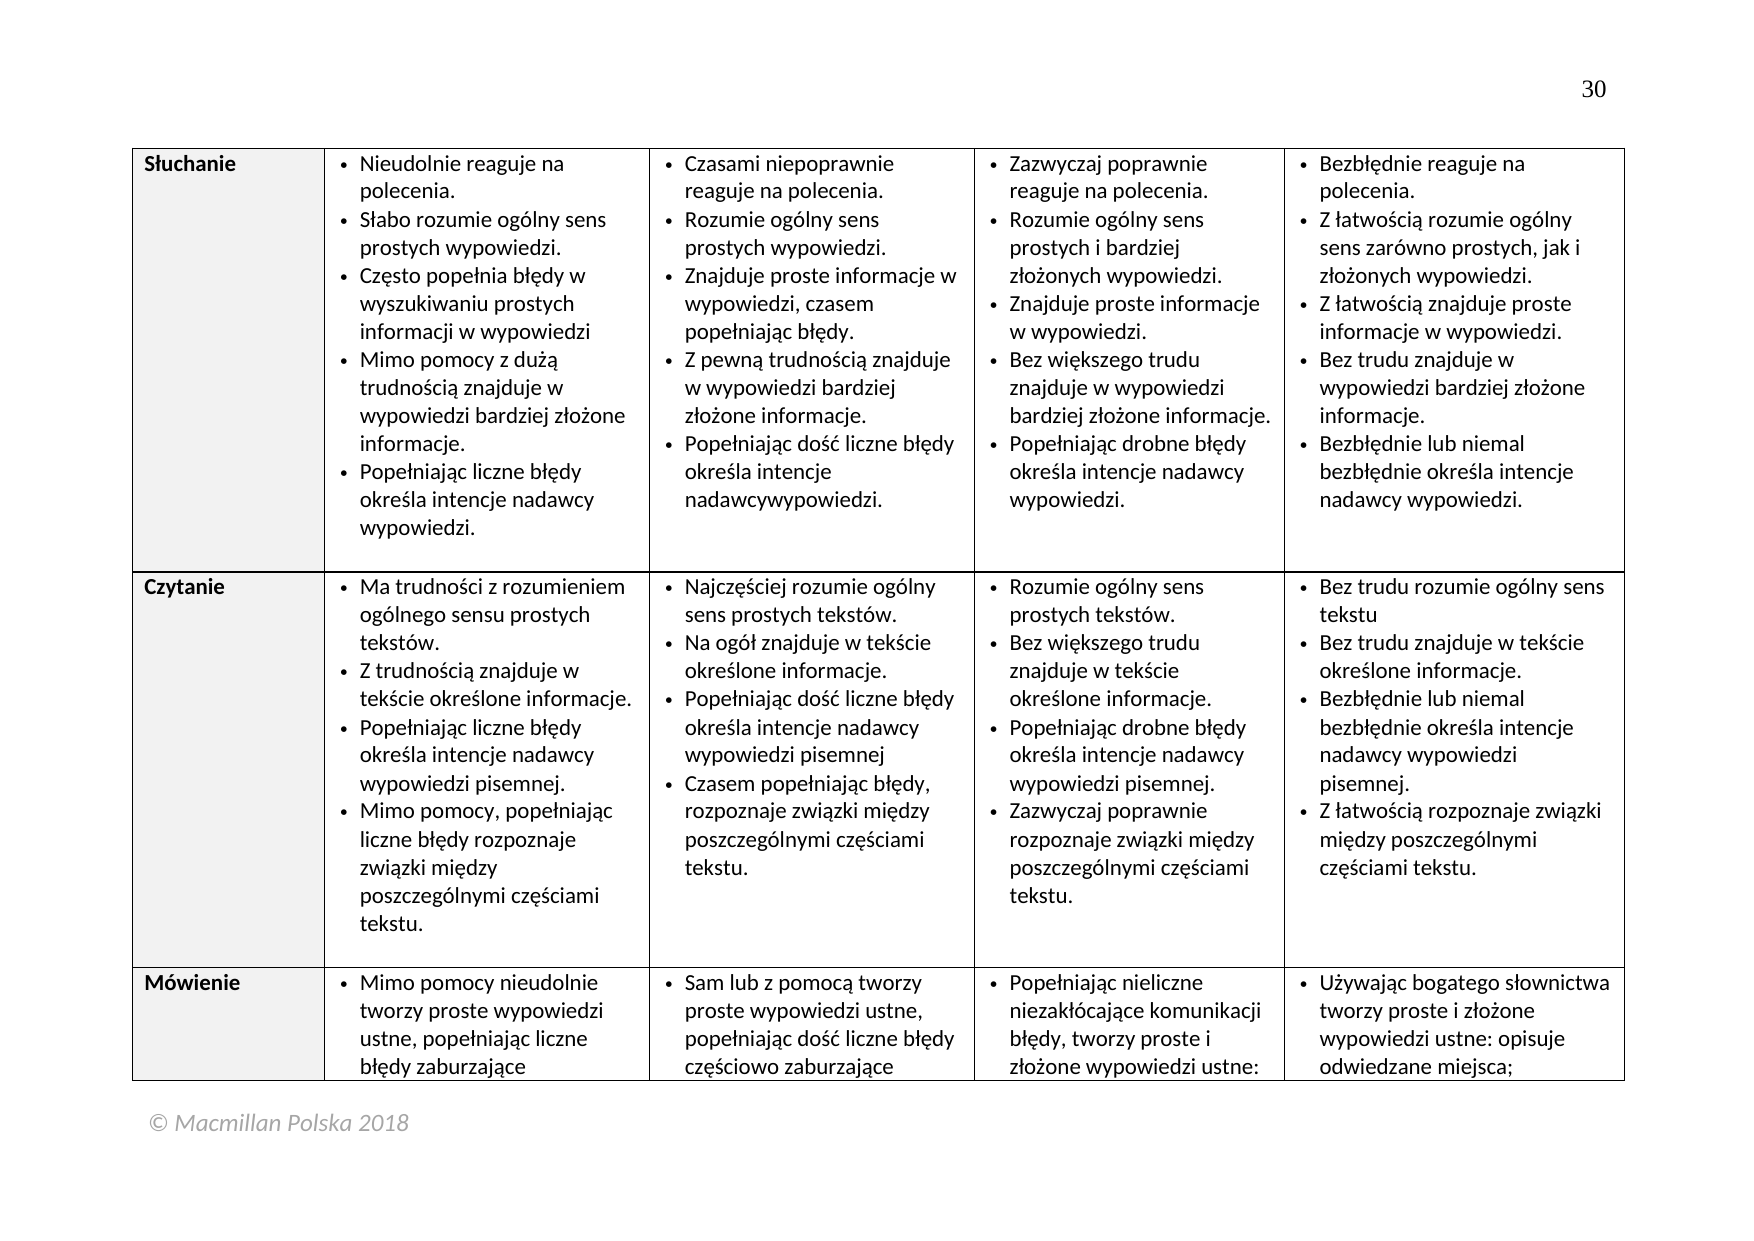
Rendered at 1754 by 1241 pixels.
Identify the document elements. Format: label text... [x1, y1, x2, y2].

table_cell Słuchanie [133, 149, 324, 571]
table_cell Najczęściej rozumie ogólny sens prostych tekstów. Na ogół znajduje w tekście określone informacje. Popełniając dość liczne błędy określa intencje nadawcy wypowiedzi pisemnej Czasem popełniając błędy, rozpoznaje związki między poszczególnymi częściami tekstu. [650, 573, 974, 967]
table_cell Bezbłędnie reaguje na polecenia. Z łatwością rozumie ogólny sens zarówno prostych, jak i złożonych wypowiedzi. Z łatwością znajduje proste informacje w wypowiedzi. Bez trudu znajduje w wypowiedzi bardziej złożone informacje. Bezbłędnie lub niemal bezbłędnie określa intencje nadawcy wypowiedzi. [1285, 149, 1624, 571]
table_cell Ma trudności z rozumieniem ogólnego sensu prostych tekstów. Z trudnością znajduje w tekście określone informacje. Popełniając liczne błędy określa intencje nadawcy wypowiedzi pisemnej. Mimo pomocy, popełniając liczne błędy rozpoznaje związki między poszczególnymi częściami tekstu. [325, 573, 649, 967]
table_cell Czytanie [133, 573, 324, 967]
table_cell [325, 968, 649, 1080]
table_cell Bez trudu rozumie ogólny sens tekstu Bez trudu znajduje w tekście określone informacje. Bezbłędnie lub niemal bezbłędnie określa intencje nadawcy wypowiedzi pisemnej. Z łatwością rozpoznaje związki między poszczególnymi częściami tekstu. [1285, 573, 1624, 967]
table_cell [1285, 968, 1624, 1080]
table_cell Czasami niepoprawnie reaguje na polecenia. Rozumie ogólny sens prostych wypowiedzi. Znajduje proste informacje w wypowiedzi, czasem popełniając błędy. Z pewną trudnością znajduje w wypowiedzi bardziej złożone informacje. Popełniając dość liczne błędy określa intencje nadawcywypowiedzi. [650, 149, 974, 571]
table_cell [650, 968, 974, 1080]
table_cell Nieudolnie reaguje na polecenia. Słabo rozumie ogólny sens prostych wypowiedzi. Często popełnia błędy w wyszukiwaniu prostych informacji w wypowiedzi Mimo pomocy z dużą trudnością znajduje w wypowiedzi bardziej złożone informacje. Popełniając liczne błędy określa intencje nadawcy wypowiedzi. [325, 149, 649, 571]
table_cell Mówienie [133, 968, 324, 1080]
table_cell Rozumie ogólny sens prostych tekstów. Bez większego trudu znajduje w tekście określone informacje. Popełniając drobne błędy określa intencje nadawcy wypowiedzi pisemnej. Zazwyczaj poprawnie rozpoznaje związki między poszczególnymi częściami tekstu. [975, 573, 1284, 967]
table_cell Zazwyczaj poprawnie reaguje na polecenia. Rozumie ogólny sens prostych i bardziej złożonych wypowiedzi. Znajduje proste informacje w wypowiedzi. Bez większego trudu znajduje w wypowiedzi bardziej złożone informacje. Popełniając drobne błędy określa intencje nadawcy wypowiedzi. [975, 149, 1284, 571]
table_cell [975, 968, 1284, 1080]
